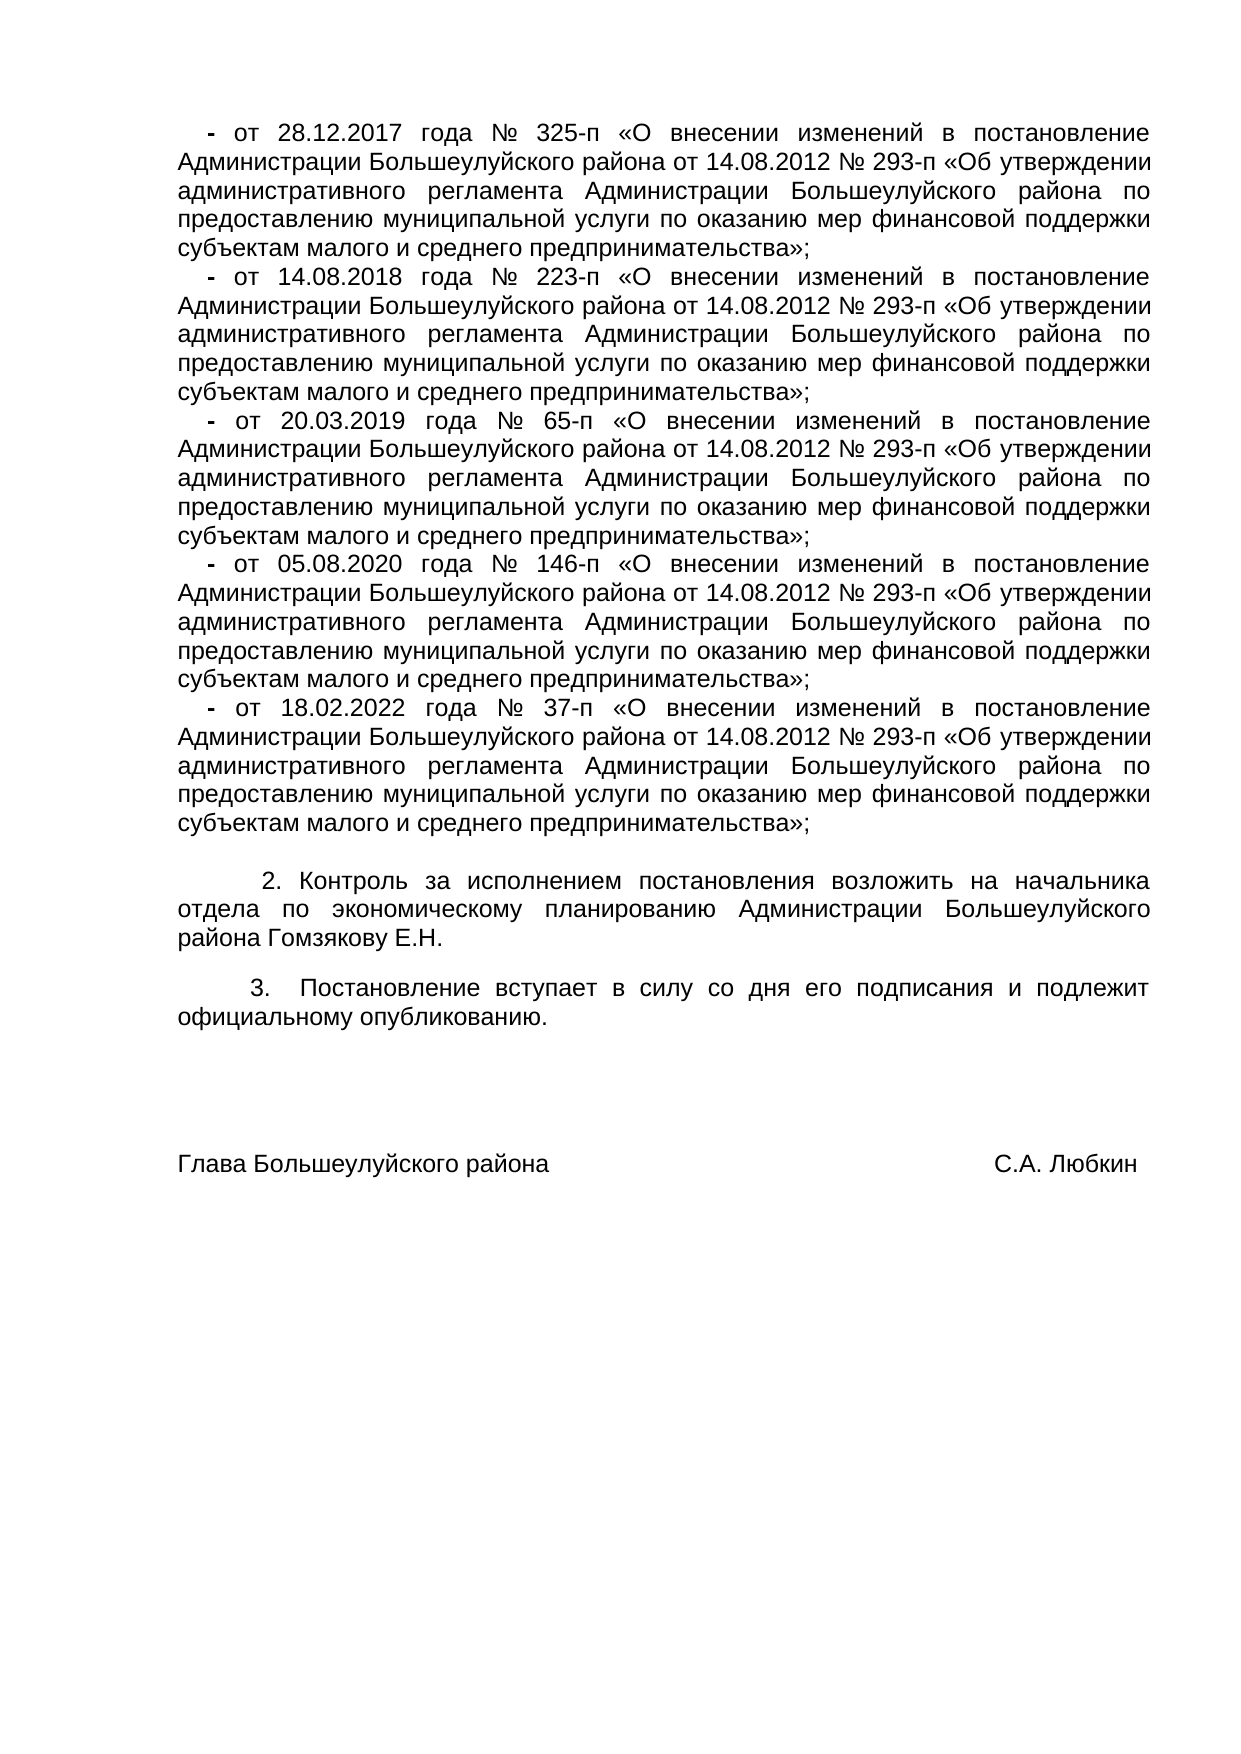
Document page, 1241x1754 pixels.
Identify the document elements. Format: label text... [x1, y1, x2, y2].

title - от 18.02.2022 года № 37-п «О внесении изменений в постановление Администрации Большеулуйского района от 14.08.2012 № 293-п «Об утверждении административного регламента Администрации Большеулуйского района по предоставлению муниципальной услуги по оказанию мер финансовой поддержки субъектам малого и среднего предпринимательства»; [177, 693, 1152, 837]
text Глава Большеулуйского района С.А. Любкин [177, 1149, 1152, 1178]
title - от 05.08.2020 года № 146-п «О внесении изменений в постановление Администрации Большеулуйского района от 14.08.2012 № 293-п «Об утверждении административного регламента Администрации Большеулуйского района по предоставлению муниципальной услуги по оказанию мер финансовой поддержки субъектам малого и среднего предпринимательства»; [177, 549, 1152, 693]
title - от 20.03.2019 года № 65-п «О внесении изменений в постановление Администрации Большеулуйского района от 14.08.2012 № 293-п «Об утверждении административного регламента Администрации Большеулуйского района по предоставлению муниципальной услуги по оказанию мер финансовой поддержки субъектам малого и среднего предпринимательства»; [177, 406, 1152, 549]
text 3. Постановление вступает в силу со дня его подписания и подлежит официальному опубликованию. [177, 973, 1152, 1030]
title - от 14.08.2018 года № 223-п «О внесении изменений в постановление Администрации Большеулуйского района от 14.08.2012 № 293-п «Об утверждении административного регламента Администрации Большеулуйского района по предоставлению муниципальной услуги по оказанию мер финансовой поддержки субъектам малого и среднего предпринимательства»; [177, 262, 1152, 406]
title - от 28.12.2017 года № 325-п «О внесении изменений в постановление Администрации Большеулуйского района от 14.08.2012 № 293-п «Об утверждении административного регламента Администрации Большеулуйского района по предоставлению муниципальной услуги по оказанию мер финансовой поддержки субъектам малого и среднего предпринимательства»; [177, 118, 1152, 262]
text 2. Контроль за исполнением постановления возложить на начальника отдела по экономическому планированию Администрации Большеулуйского района Гомзякову Е.Н. [177, 866, 1152, 952]
